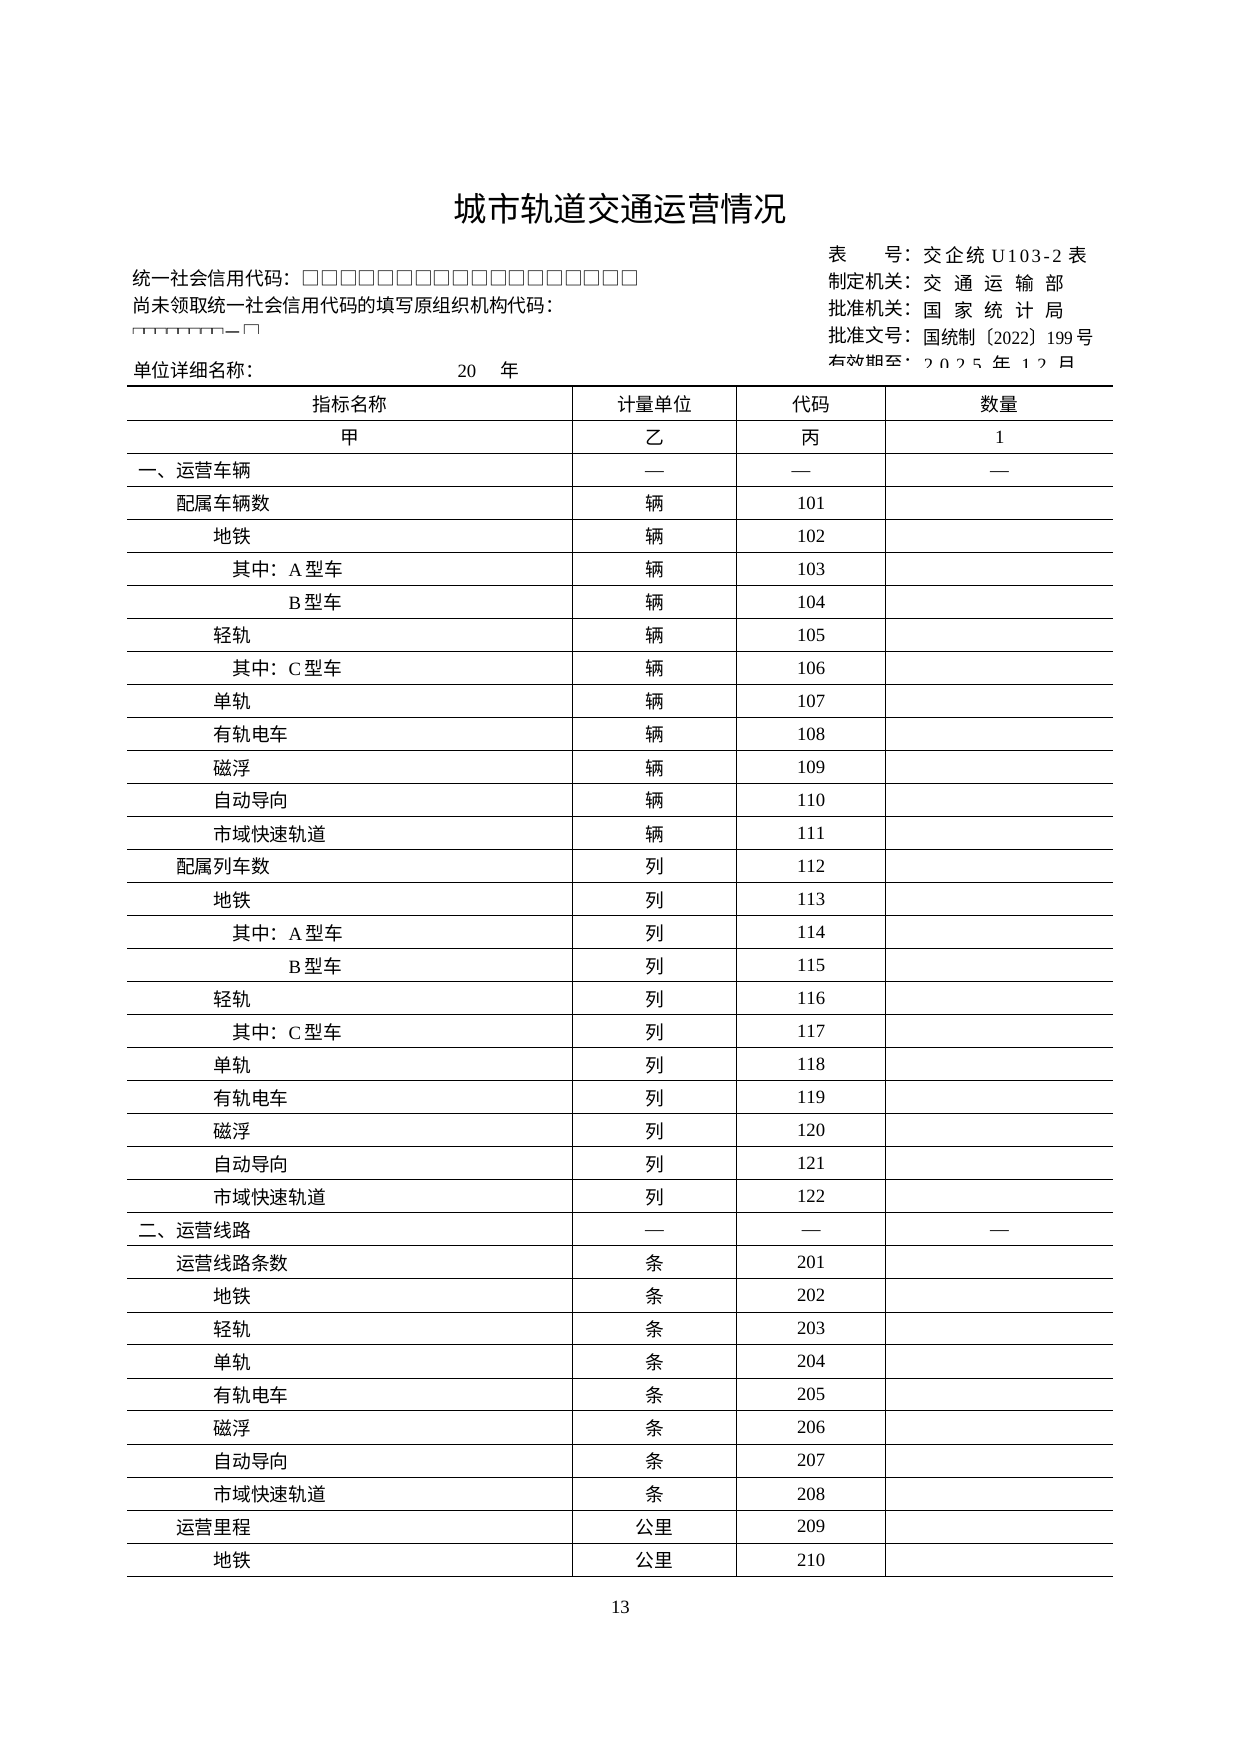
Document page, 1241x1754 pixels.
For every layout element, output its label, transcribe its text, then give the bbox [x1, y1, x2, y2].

table_cell 磁浮 [127, 1411, 572, 1443]
table_cell — [886, 454, 1113, 486]
table_cell 120 [737, 1114, 885, 1146]
table_cell [886, 1246, 1113, 1278]
table_cell 辆 [573, 520, 736, 552]
table_cell [886, 1445, 1113, 1476]
table_cell 市域快速轨道 [127, 1180, 572, 1212]
table_cell 210 [737, 1544, 885, 1576]
table_cell 列 [573, 1081, 736, 1113]
table_cell 条 [573, 1279, 736, 1311]
table_cell 有轨电车 [127, 718, 572, 750]
table_cell B型车 [127, 586, 572, 618]
table_cell 列 [573, 1180, 736, 1212]
table_cell 轻轨 [127, 1313, 572, 1344]
table_cell 辆 [573, 652, 736, 684]
text 城市轨道交通运营情况 [187, 174, 1053, 239]
table_cell 其中：C型车 [127, 1015, 572, 1047]
table_cell [886, 1180, 1113, 1212]
table_cell 列 [573, 949, 736, 981]
table_cell 104 [737, 586, 885, 618]
table_cell [886, 586, 1113, 618]
table_cell 自动导向 [127, 1445, 572, 1476]
table_cell 辆 [573, 553, 736, 585]
table_cell 市域快速轨道 [127, 1478, 572, 1509]
table_cell 运营里程 [127, 1511, 572, 1542]
table_cell 115 [737, 949, 885, 981]
table_cell 磁浮 [127, 751, 572, 783]
table_cell [886, 1544, 1113, 1576]
table_cell 103 [737, 553, 885, 585]
table_cell 121 [737, 1147, 885, 1179]
text 单位详细名称： 20 年 [133, 353, 1053, 385]
table_cell 其中：C型车 [127, 652, 572, 684]
table_cell 乙 [573, 421, 736, 453]
table_cell 122 [737, 1180, 885, 1212]
table_cell — [573, 454, 736, 486]
table_cell 列 [573, 850, 736, 882]
table_cell [886, 751, 1113, 783]
table_cell 102 [737, 520, 885, 552]
table_cell 配属车辆数 [127, 487, 572, 519]
table_cell 105 [737, 619, 885, 651]
table_cell 108 [737, 718, 885, 750]
table_cell 116 [737, 982, 885, 1014]
table_cell 二、运营线路 [127, 1213, 572, 1245]
table_cell 单轨 [127, 685, 572, 717]
table_cell 117 [737, 1015, 885, 1047]
table_cell 配属列车数 [127, 850, 572, 882]
table_cell 203 [737, 1313, 885, 1344]
table_cell [886, 1081, 1113, 1113]
table_cell 单轨 [127, 1048, 572, 1080]
table_cell 列 [573, 982, 736, 1014]
table_cell 113 [737, 883, 885, 915]
table_cell [886, 1313, 1113, 1344]
table_cell 204 [737, 1345, 885, 1377]
table_cell [886, 1379, 1113, 1410]
table_cell [886, 949, 1113, 981]
table_cell 111 [737, 817, 885, 849]
table_cell [886, 1114, 1113, 1146]
table_cell 其中：A型车 [127, 553, 572, 585]
table_cell 条 [573, 1246, 736, 1278]
table_cell 1 [886, 421, 1113, 453]
table_cell 有轨电车 [127, 1081, 572, 1113]
table_cell — [886, 1213, 1113, 1245]
table_cell [886, 1345, 1113, 1377]
table_cell [886, 883, 1113, 915]
table_cell 109 [737, 751, 885, 783]
table_cell 201 [737, 1246, 885, 1278]
table_cell 208 [737, 1478, 885, 1509]
table_header 数量 [886, 387, 1113, 420]
table_cell [886, 619, 1113, 651]
table_cell 运营线路条数 [127, 1246, 572, 1278]
table_cell 地铁 [127, 883, 572, 915]
table_cell 列 [573, 1015, 736, 1047]
table_cell 110 [737, 784, 885, 816]
table_cell 119 [737, 1081, 885, 1113]
table_cell [886, 520, 1113, 552]
table_cell 列 [573, 916, 736, 948]
table_cell [886, 850, 1113, 882]
table_cell 107 [737, 685, 885, 717]
table_cell — [737, 454, 885, 486]
table_cell 公里 [573, 1544, 736, 1576]
table_cell 206 [737, 1411, 885, 1443]
table_cell [886, 1048, 1113, 1080]
table_cell 甲 [127, 421, 572, 453]
table_cell [886, 1511, 1113, 1542]
table_cell 辆 [573, 619, 736, 651]
table_cell 辆 [573, 685, 736, 717]
table_header 指标名称 [127, 387, 572, 420]
table_cell 其中：A型车 [127, 916, 572, 948]
table_cell 列 [573, 1147, 736, 1179]
table_cell 207 [737, 1445, 885, 1476]
table_cell 有轨电车 [127, 1379, 572, 1410]
table_cell 条 [573, 1313, 736, 1344]
table_cell 101 [737, 487, 885, 519]
table_cell 辆 [573, 586, 736, 618]
table_cell [886, 916, 1113, 948]
table_cell [886, 685, 1113, 717]
table_cell 市域快速轨道 [127, 817, 572, 849]
table_cell 轻轨 [127, 982, 572, 1014]
table_cell [886, 1411, 1113, 1443]
table_cell [886, 487, 1113, 519]
table_cell 公里 [573, 1511, 736, 1542]
table_cell 自动导向 [127, 1147, 572, 1179]
table_cell 202 [737, 1279, 885, 1311]
table_cell B型车 [127, 949, 572, 981]
table_cell 条 [573, 1445, 736, 1476]
table_cell [886, 1279, 1113, 1311]
table_cell [886, 982, 1113, 1014]
table_cell [886, 1147, 1113, 1179]
table_cell 条 [573, 1345, 736, 1377]
table_cell 列 [573, 1114, 736, 1146]
table_cell [886, 817, 1113, 849]
table_cell [886, 652, 1113, 684]
table_cell 地铁 [127, 520, 572, 552]
table_cell 114 [737, 916, 885, 948]
table_cell [886, 1478, 1113, 1509]
table_cell 辆 [573, 718, 736, 750]
table_cell 自动导向 [127, 784, 572, 816]
table_cell 条 [573, 1411, 736, 1443]
table_cell 地铁 [127, 1544, 572, 1576]
table_cell 209 [737, 1511, 885, 1542]
table_header 计量单位 [573, 387, 736, 420]
table_cell 辆 [573, 751, 736, 783]
table_cell 轻轨 [127, 619, 572, 651]
table_cell 118 [737, 1048, 885, 1080]
table_cell 单轨 [127, 1345, 572, 1377]
table_cell — [737, 1213, 885, 1245]
table_cell 106 [737, 652, 885, 684]
table_cell 辆 [573, 817, 736, 849]
table_cell [886, 553, 1113, 585]
table_cell [886, 784, 1113, 816]
table_header 代码 [737, 387, 885, 420]
table_cell 地铁 [127, 1279, 572, 1311]
table_cell 一、运营车辆 [127, 454, 572, 486]
table_cell 列 [573, 883, 736, 915]
table_cell — [573, 1213, 736, 1245]
table_cell 112 [737, 850, 885, 882]
table_cell 列 [573, 1048, 736, 1080]
table_cell 205 [737, 1379, 885, 1410]
table_cell 条 [573, 1379, 736, 1410]
table_cell 条 [573, 1478, 736, 1509]
table_cell 丙 [737, 421, 885, 453]
table_cell [886, 1015, 1113, 1047]
table_cell 磁浮 [127, 1114, 572, 1146]
table_cell [886, 718, 1113, 750]
table_cell 辆 [573, 784, 736, 816]
table_cell 辆 [573, 487, 736, 519]
